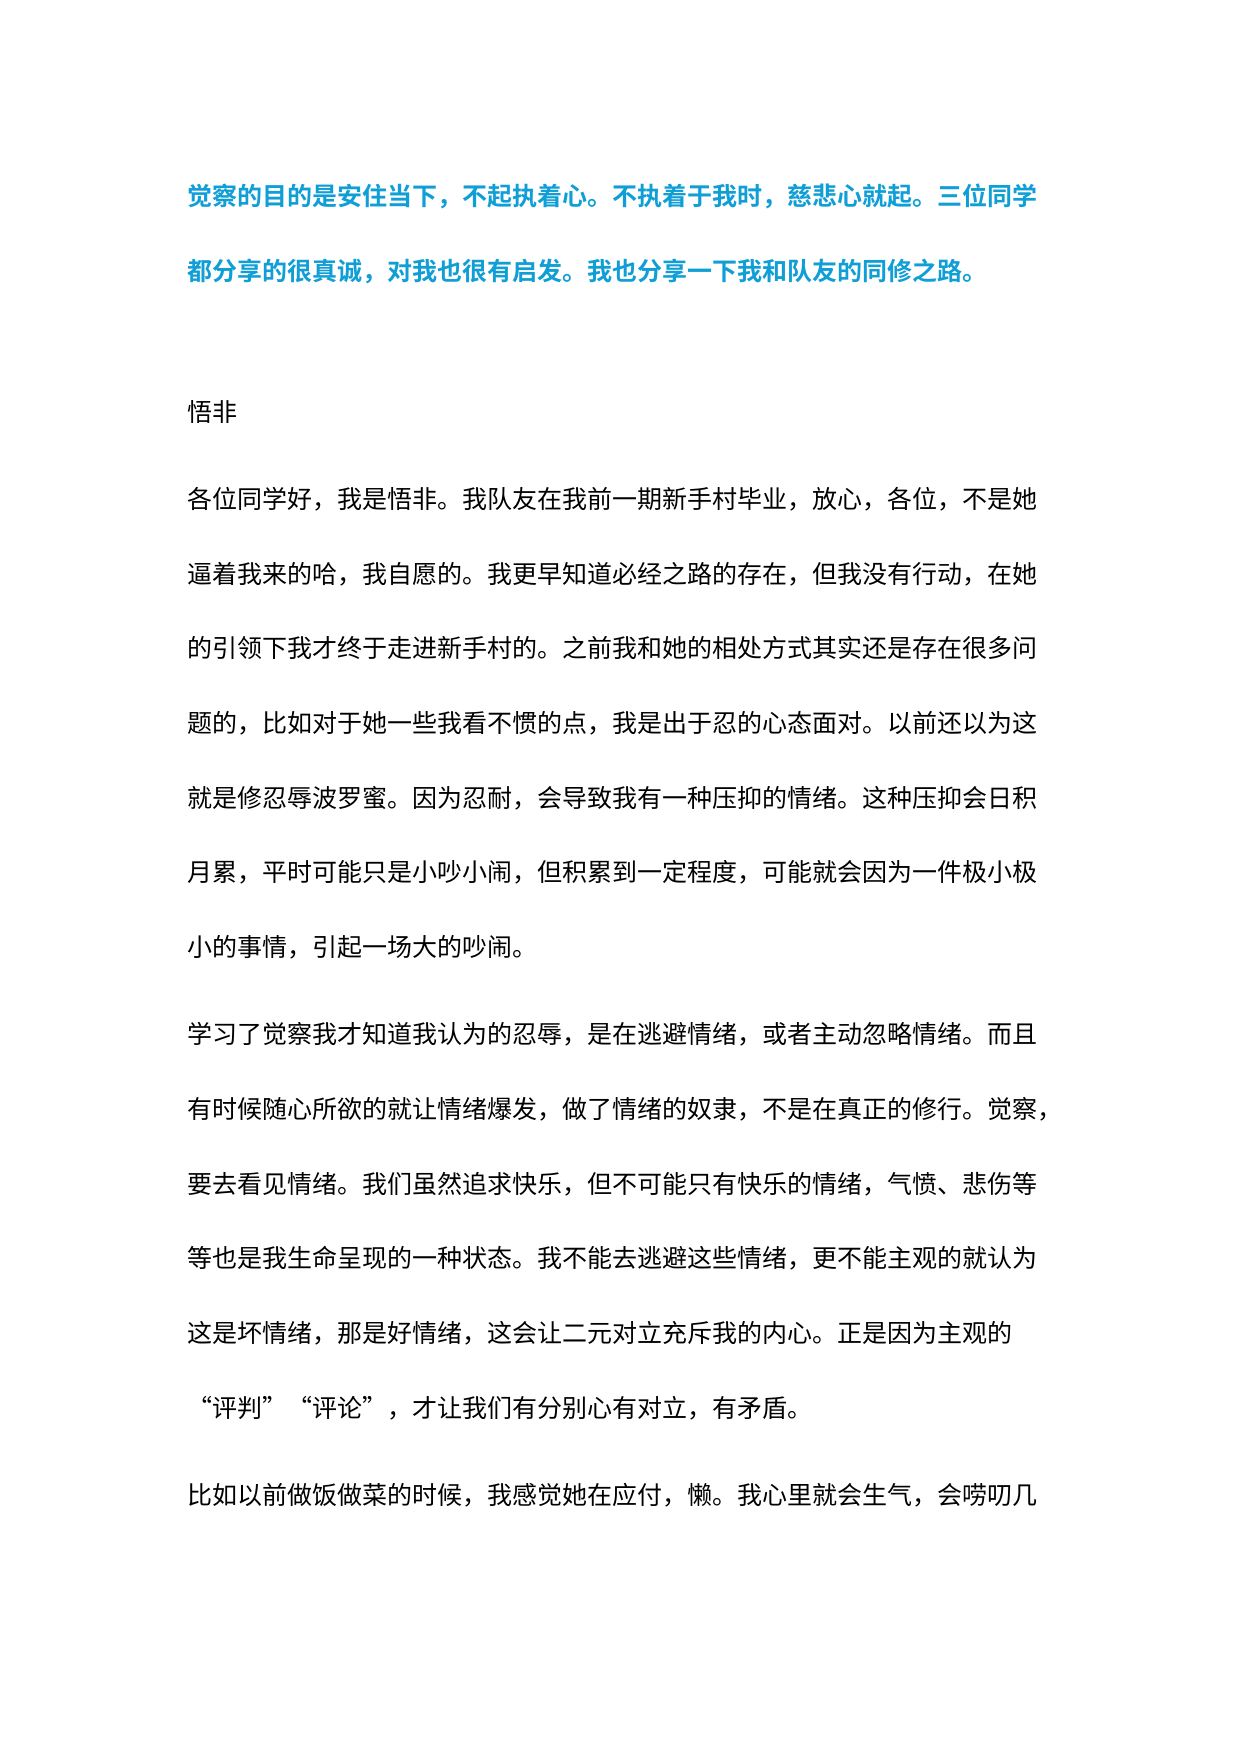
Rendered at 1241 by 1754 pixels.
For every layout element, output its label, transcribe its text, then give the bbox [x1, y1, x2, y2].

text 学习了觉察我才知道我认为的忍辱，是在逃避情绪，或者主动忽略情绪。而且有时候随心所欲的就让情绪爆发，做了情绪的奴隶，不是在真正的修行。觉察，要去看见情绪。我们虽然追求快乐，但不可能只有快乐的情绪，气愤、悲伤等等也是我生命呈现的一种状态。我不能去逃避这些情绪，更不能主观的就认为这是坏情绪，那是好情绪，这会让二元对立充斥我的内心。正是因为主观的“评判”“评论”，才让我们有分别心有对立，有矛盾。 [187, 1000, 1053, 1439]
text 觉察的目的是安住当下，不起执着心。不执着于我时，慈悲心就起。三位同学都分享的很真诚，对我也很有启发。我也分享一下我和队友的同修之路。 [187, 162, 1053, 302]
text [187, 1461, 1053, 1526]
text 悟非 [187, 378, 1053, 443]
text 各位同学好，我是悟非。我队友在我前一期新手村毕业，放心，各位，不是她逼着我来的哈，我自愿的。我更早知道必经之路的存在，但我没有行动，在她的引领下我才终于走进新手村的。之前我和她的相处方式其实还是存在很多问题的，比如对于她一些我看不惯的点，我是出于忍的心态面对。以前还以为这就是修忍辱波罗蜜。因为忍耐，会导致我有一种压抑的情绪。这种压抑会日积月累，平时可能只是小吵小闹，但积累到一定程度，可能就会因为一件极小极小的事情，引起一场大的吵闹。 [187, 465, 1053, 978]
